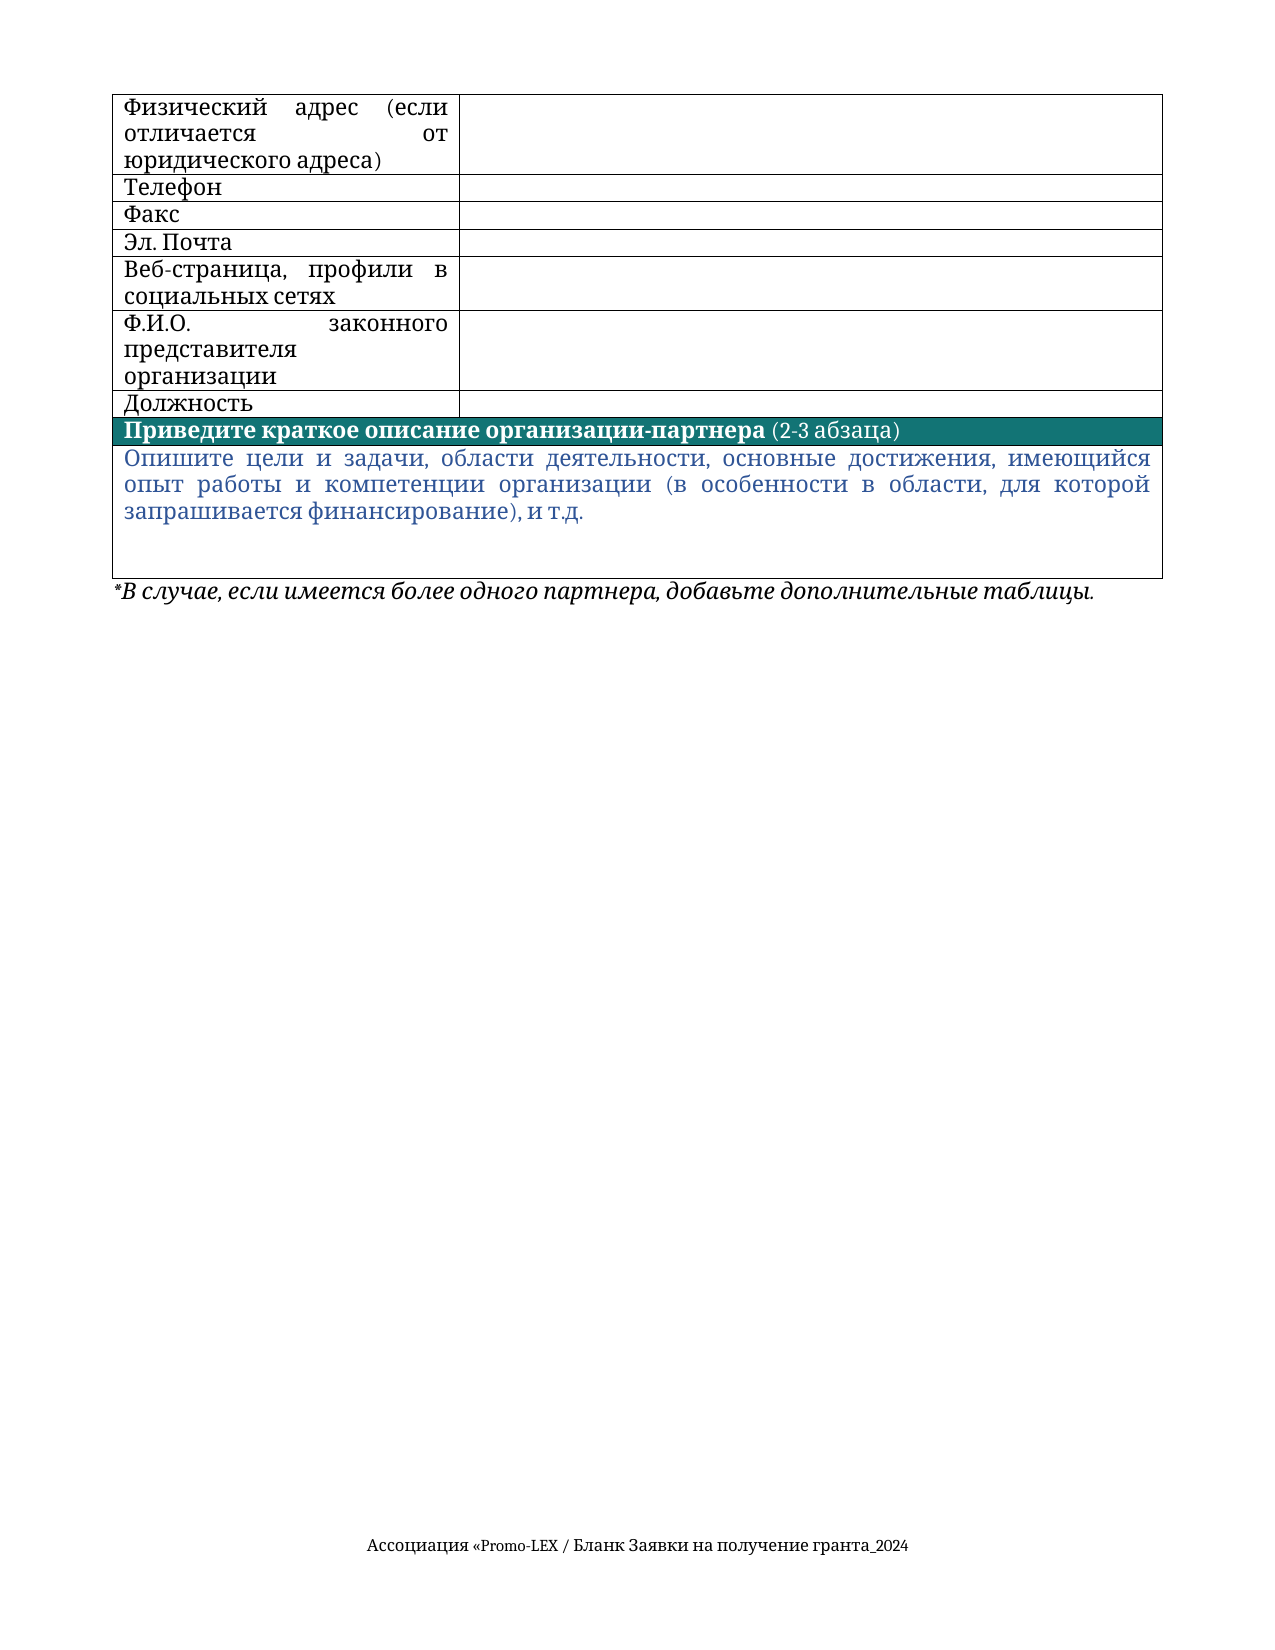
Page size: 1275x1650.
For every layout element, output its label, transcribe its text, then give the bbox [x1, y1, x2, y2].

table_cell Факс [113, 202, 459, 229]
table_cell Должность [113, 391, 459, 417]
table_cell [460, 311, 1162, 390]
text *В случае, если имеется более одного партнера, добавьте дополнительные таблицы. [112, 579, 1162, 605]
table_cell [460, 95, 1162, 174]
table_cell [460, 175, 1162, 201]
table_cell [460, 230, 1162, 256]
table_cell Приведите краткое описание организации-партнера (2-3 абзаца) [113, 418, 1162, 445]
table_cell Ф.И.О. законного представителя организации [113, 311, 459, 390]
table_cell [460, 391, 1162, 417]
table_cell Физический адрес (если отличается от юридического адреса) [113, 95, 459, 174]
table_cell Веб-страница, профили в социальных сетях [113, 257, 459, 310]
table_cell [460, 202, 1162, 229]
table_cell Телефон [113, 175, 459, 201]
table_cell Эл. Почта [113, 230, 459, 256]
table_cell [460, 257, 1162, 310]
